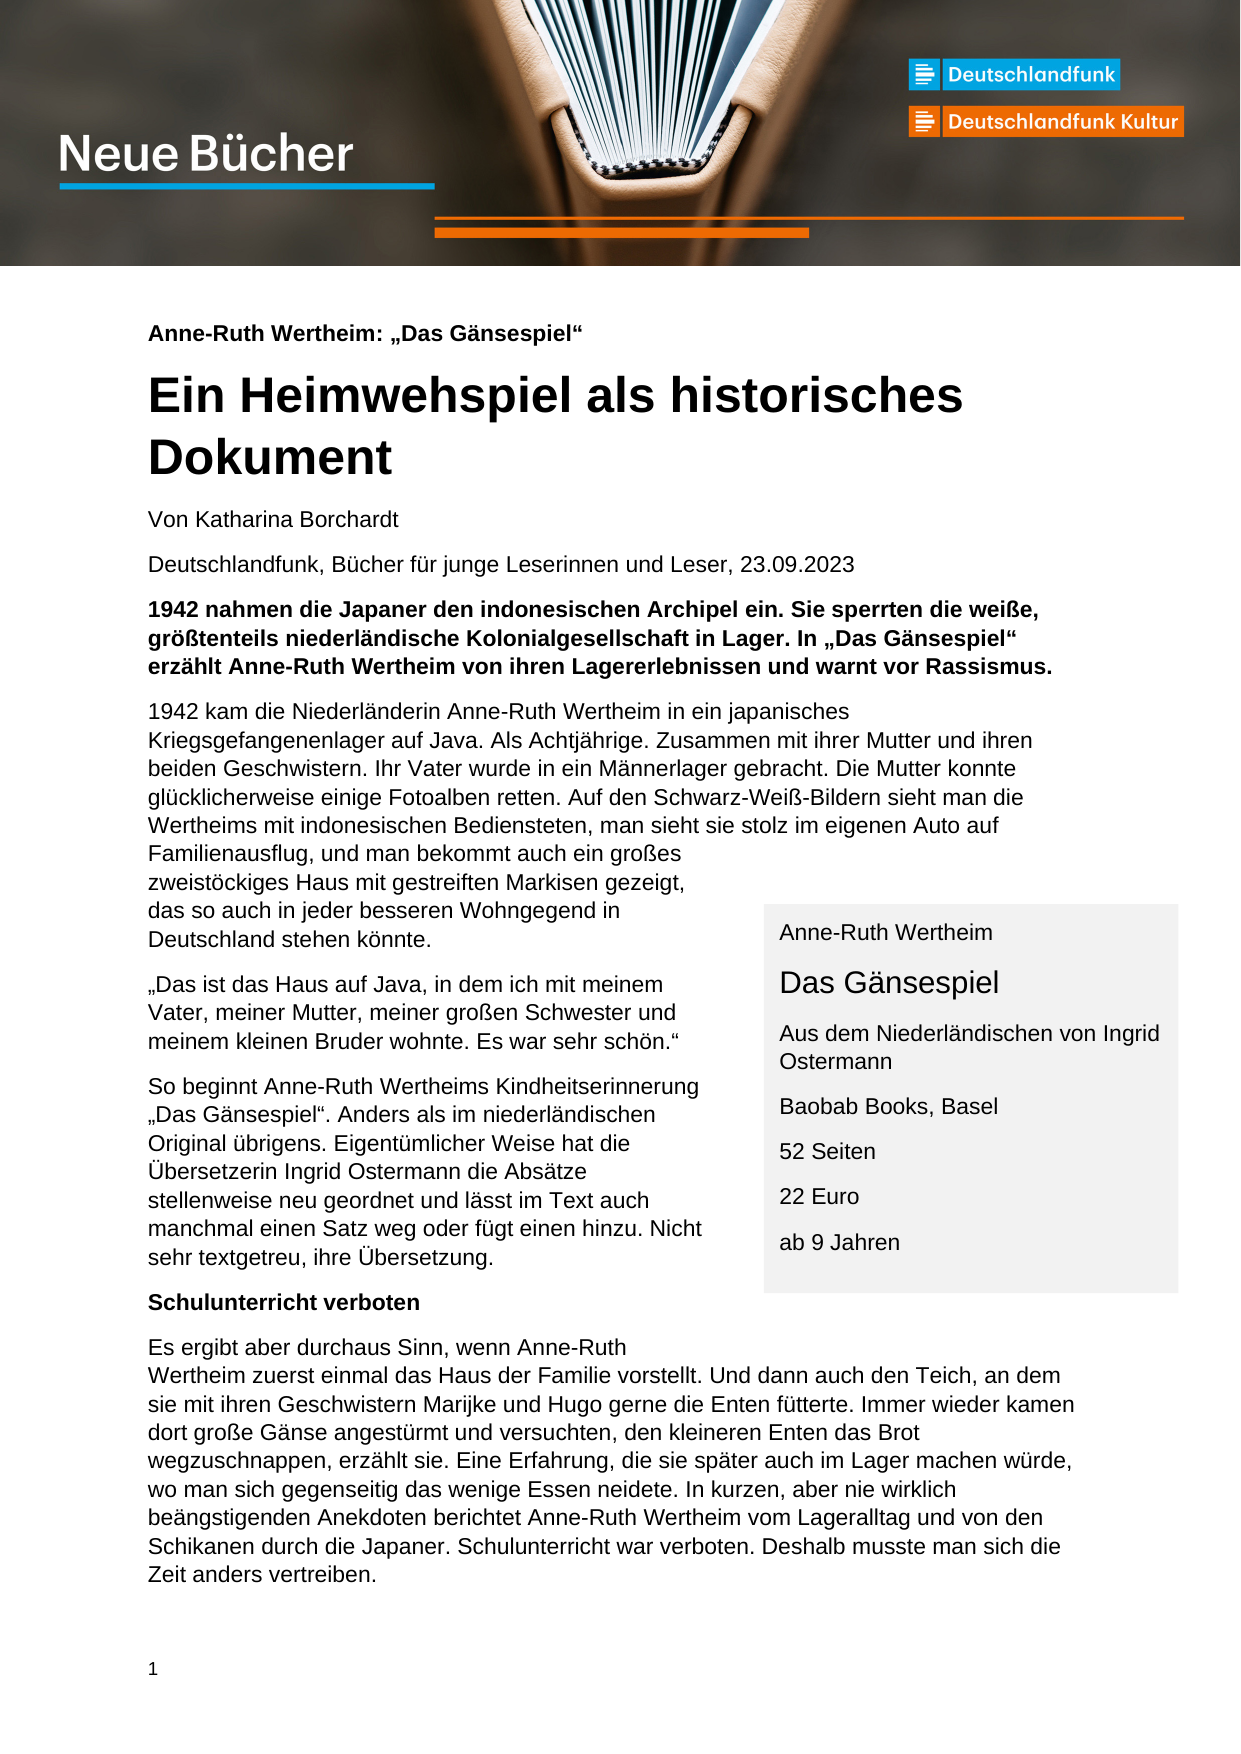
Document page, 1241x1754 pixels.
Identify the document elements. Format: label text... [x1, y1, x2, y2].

text Von Katharina Borchardt [148, 506, 1092, 532]
text 1942 nahmen die Japaner den indonesischen Archipel ein. Sie sperrten die weiße, größtenteils niederländische Kolonialgesellschaft in Lager. In „Das Gänsespiel“ erzählt Anne-Ruth Wertheim von ihren Lagererlebnissen und warnt vor Rassismus. [148, 596, 1092, 679]
picture [0, 0, 1241, 266]
text „Das ist das Haus auf Java, in dem ich mit meinem Vater, meiner Mutter, meiner großen Schwester und meinem kleinen Bruder wohnte. Es war sehr schön.“ [148, 971, 763, 1054]
text Es ergibt aber durchaus Sinn, wenn Anne-Ruth Wertheim zuerst einmal das Haus der Familie vorstellt. Und dann auch den Teich, an dem sie mit ihren Geschwistern Marijke und Hugo gerne die Enten fütterte. Immer wieder kamen dort große Gänse angestürmt und versuchten, den kleineren Enten das Brot wegzuschnappen, erzählt sie. Eine Erfahrung, die sie später auch im Lager machen würde, wo man sich gegenseitig das wenige Essen neidete. In kurzen, aber nie wirklich beängstigenden Anekdoten berichtet Anne-Ruth Wertheim vom Lageralltag und von den Schikanen durch die Japaner. Schulunterricht war verboten. Deshalb musste man sich die Zeit anders vertreiben. [148, 1334, 1092, 1587]
text Deutschlandfunk, Bücher für junge Leserinnen und Leser, 23.09.2023 [148, 551, 1092, 577]
text Anne-Ruth Wertheim: „Das Gänsespiel“ [148, 320, 1092, 346]
text Ein Heimwehspiel als historisches Dokument [148, 365, 1092, 485]
text 1942 kam die Niederländerin Anne-Ruth Wertheim in ein japanisches Kriegsgefangenenlager auf Java. Als Achtjährige. Zusammen mit ihrer Mutter und ihren beiden Geschwistern. Ihr Vater wurde in ein Männerlager gebracht. Die Mutter konnte glücklicherweise einige Fotoalben retten. Auf den Schwarz-Weiß-Bildern sieht man die Wertheims mit indonesischen Bediensteten, man sieht sie stolz im eigenen Auto auf Familienausflug, und man bekommt auch ein großes zweistöckiges Haus mit gestreiften Markisen gezeigt, das so auch in jeder besseren Wohngegend in Deutschland stehen könnte. [148, 698, 1092, 952]
text Schulunterricht verboten [148, 1288, 1092, 1315]
text So beginnt Anne-Ruth Wertheims Kindheitserinnerung „Das Gänsespiel“. Anders als im niederländischen Original übrigens. Eigentümlicher Weise hat die Übersetzerin Ingrid Ostermann die Absätze stellenweise neu geordnet und lässt im Text auch manchmal einen Satz weg oder fügt einen hinzu. Nicht sehr textgetreu, ihre Übersetzung. [148, 1073, 763, 1270]
